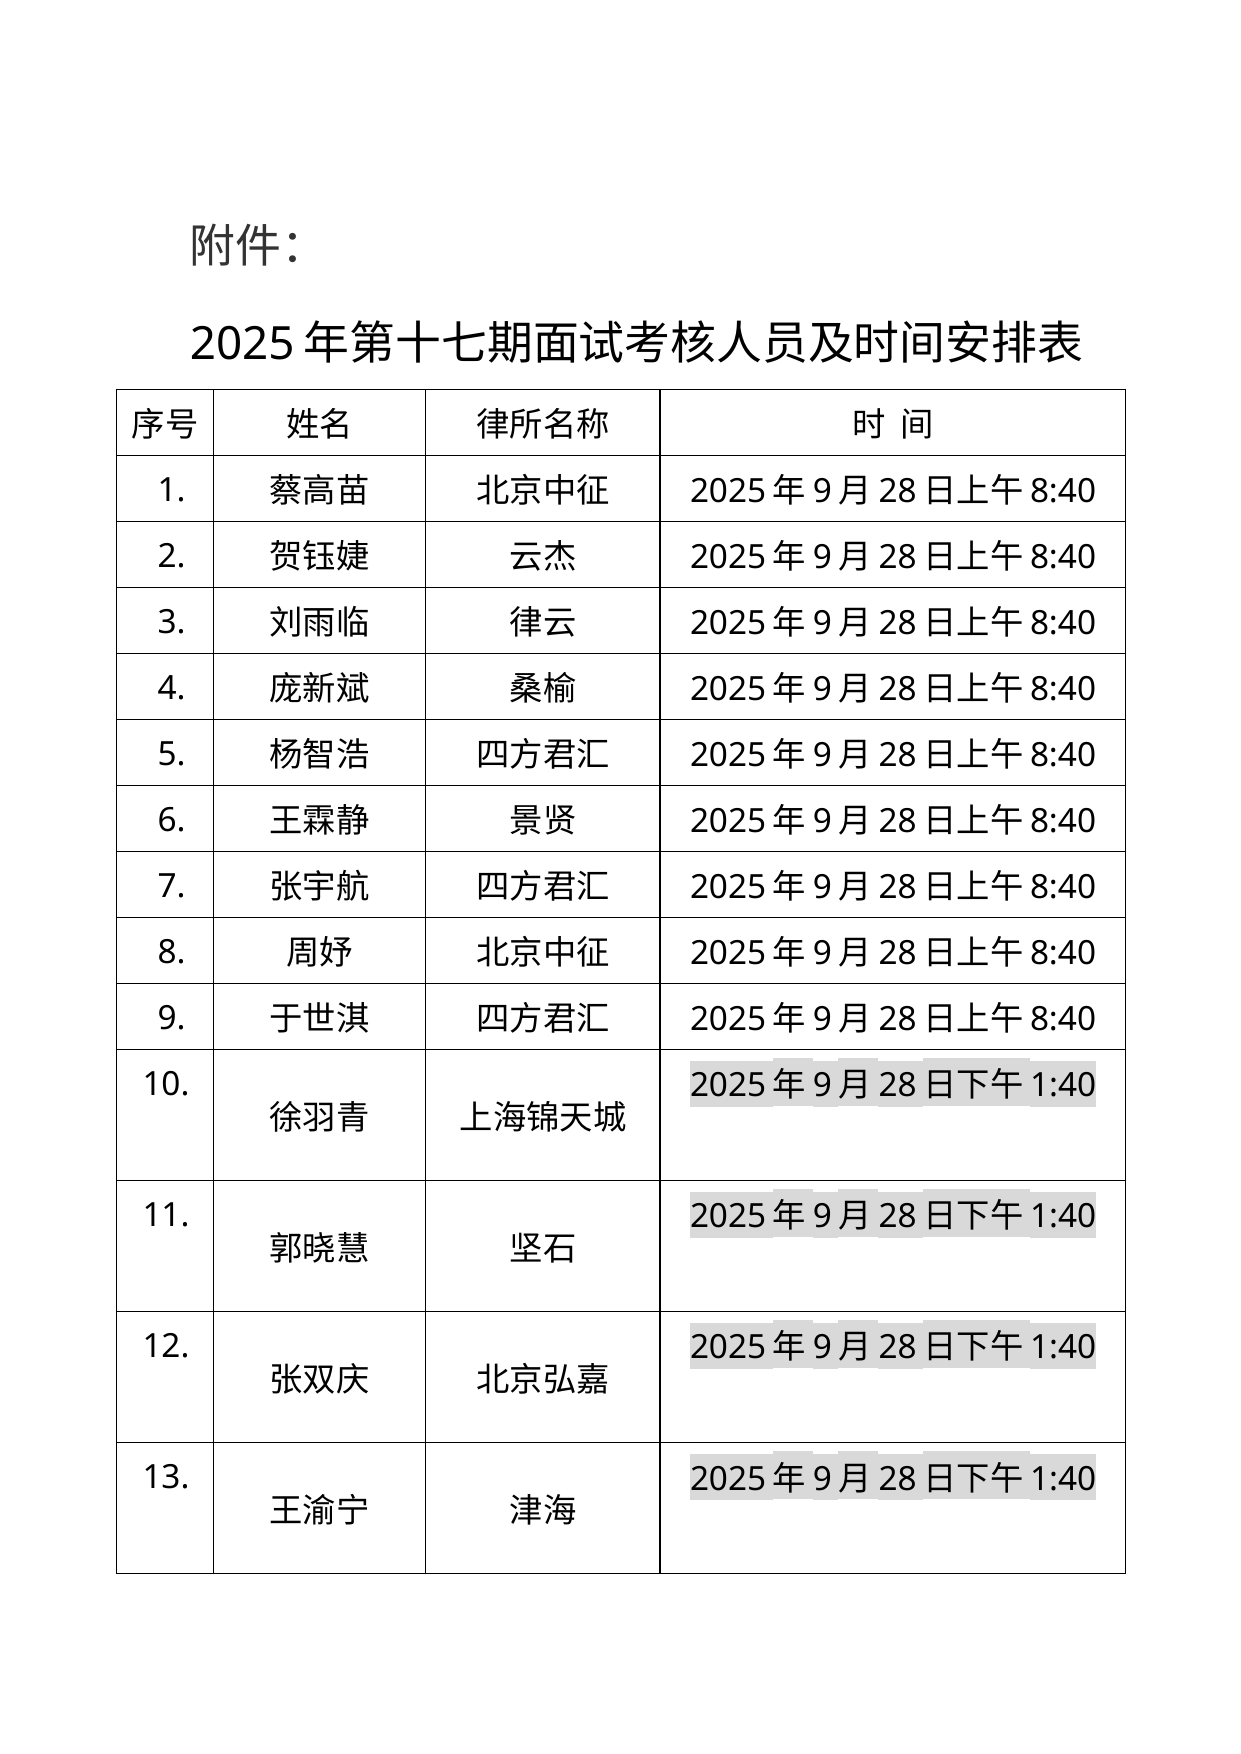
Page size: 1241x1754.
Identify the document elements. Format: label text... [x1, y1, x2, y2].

table_cell 2025年9月28日下午1:40 [661, 1050, 1125, 1180]
table_cell 北京中征 [426, 456, 659, 521]
table_cell 四方君汇 [426, 984, 659, 1049]
table_cell 张宇航 [214, 852, 425, 917]
table_cell 2025年9月28日上午8:40 [661, 456, 1125, 521]
table_header 时 间 [661, 390, 1125, 454]
table_cell 坚石 [426, 1181, 659, 1311]
table_cell 上海锦天城 [426, 1050, 659, 1180]
table_cell [117, 456, 213, 521]
table_cell 徐羽青 [214, 1050, 425, 1180]
table_header 序号 [117, 390, 213, 454]
table_cell 于世淇 [214, 984, 425, 1049]
table_cell [117, 1181, 213, 1311]
table_cell 蔡高苗 [214, 456, 425, 521]
table_cell 律云 [426, 588, 659, 653]
table_cell 庞新斌 [214, 654, 425, 719]
table_cell [117, 588, 213, 653]
table_cell 景贤 [426, 786, 659, 851]
table_cell 2025年9月28日上午8:40 [661, 720, 1125, 785]
table_cell [117, 918, 213, 983]
table_cell 杨智浩 [214, 720, 425, 785]
table_cell 王渝宁 [214, 1443, 425, 1573]
table_cell [117, 852, 213, 917]
table_cell 2025年9月28日下午1:40 [661, 1181, 1125, 1311]
table_cell [117, 786, 213, 851]
table_cell 2025年9月28日上午8:40 [661, 786, 1125, 851]
table_cell 刘雨临 [214, 588, 425, 653]
table_cell 2025年9月28日上午8:40 [661, 588, 1125, 653]
table_cell 四方君汇 [426, 852, 659, 917]
table_cell 云杰 [426, 522, 659, 587]
table_cell 津海 [426, 1443, 659, 1573]
table_cell [117, 1050, 213, 1180]
table_cell 2025年9月28日下午1:40 [661, 1312, 1125, 1442]
table_cell [117, 984, 213, 1049]
table_cell [117, 720, 213, 785]
table_cell 张双庆 [214, 1312, 425, 1442]
table_cell [117, 654, 213, 719]
text 2025年第十七期面试考核人员及时间安排表 [189, 291, 1087, 388]
table_cell 北京弘嘉 [426, 1312, 659, 1442]
table_cell 北京中征 [426, 918, 659, 983]
table_header 律所名称 [426, 390, 659, 454]
table_cell 2025年9月28日上午8:40 [661, 852, 1125, 917]
table_cell [117, 1312, 213, 1442]
table_cell 四方君汇 [426, 720, 659, 785]
table_cell 2025年9月28日下午1:40 [661, 1443, 1125, 1573]
table_cell 贺钰婕 [214, 522, 425, 587]
table_cell 2025年9月28日上午8:40 [661, 918, 1125, 983]
table_cell [117, 1443, 213, 1573]
table_cell 周妤 [214, 918, 425, 983]
table_cell 2025年9月28日上午8:40 [661, 984, 1125, 1049]
table_cell 郭晓慧 [214, 1181, 425, 1311]
table_header 姓名 [214, 390, 425, 454]
table_cell 2025年9月28日上午8:40 [661, 522, 1125, 587]
text 附件： [189, 193, 1087, 291]
table_cell [117, 522, 213, 587]
table_cell 2025年9月28日上午8:40 [661, 654, 1125, 719]
table_cell 桑榆 [426, 654, 659, 719]
table_cell 王霖静 [214, 786, 425, 851]
